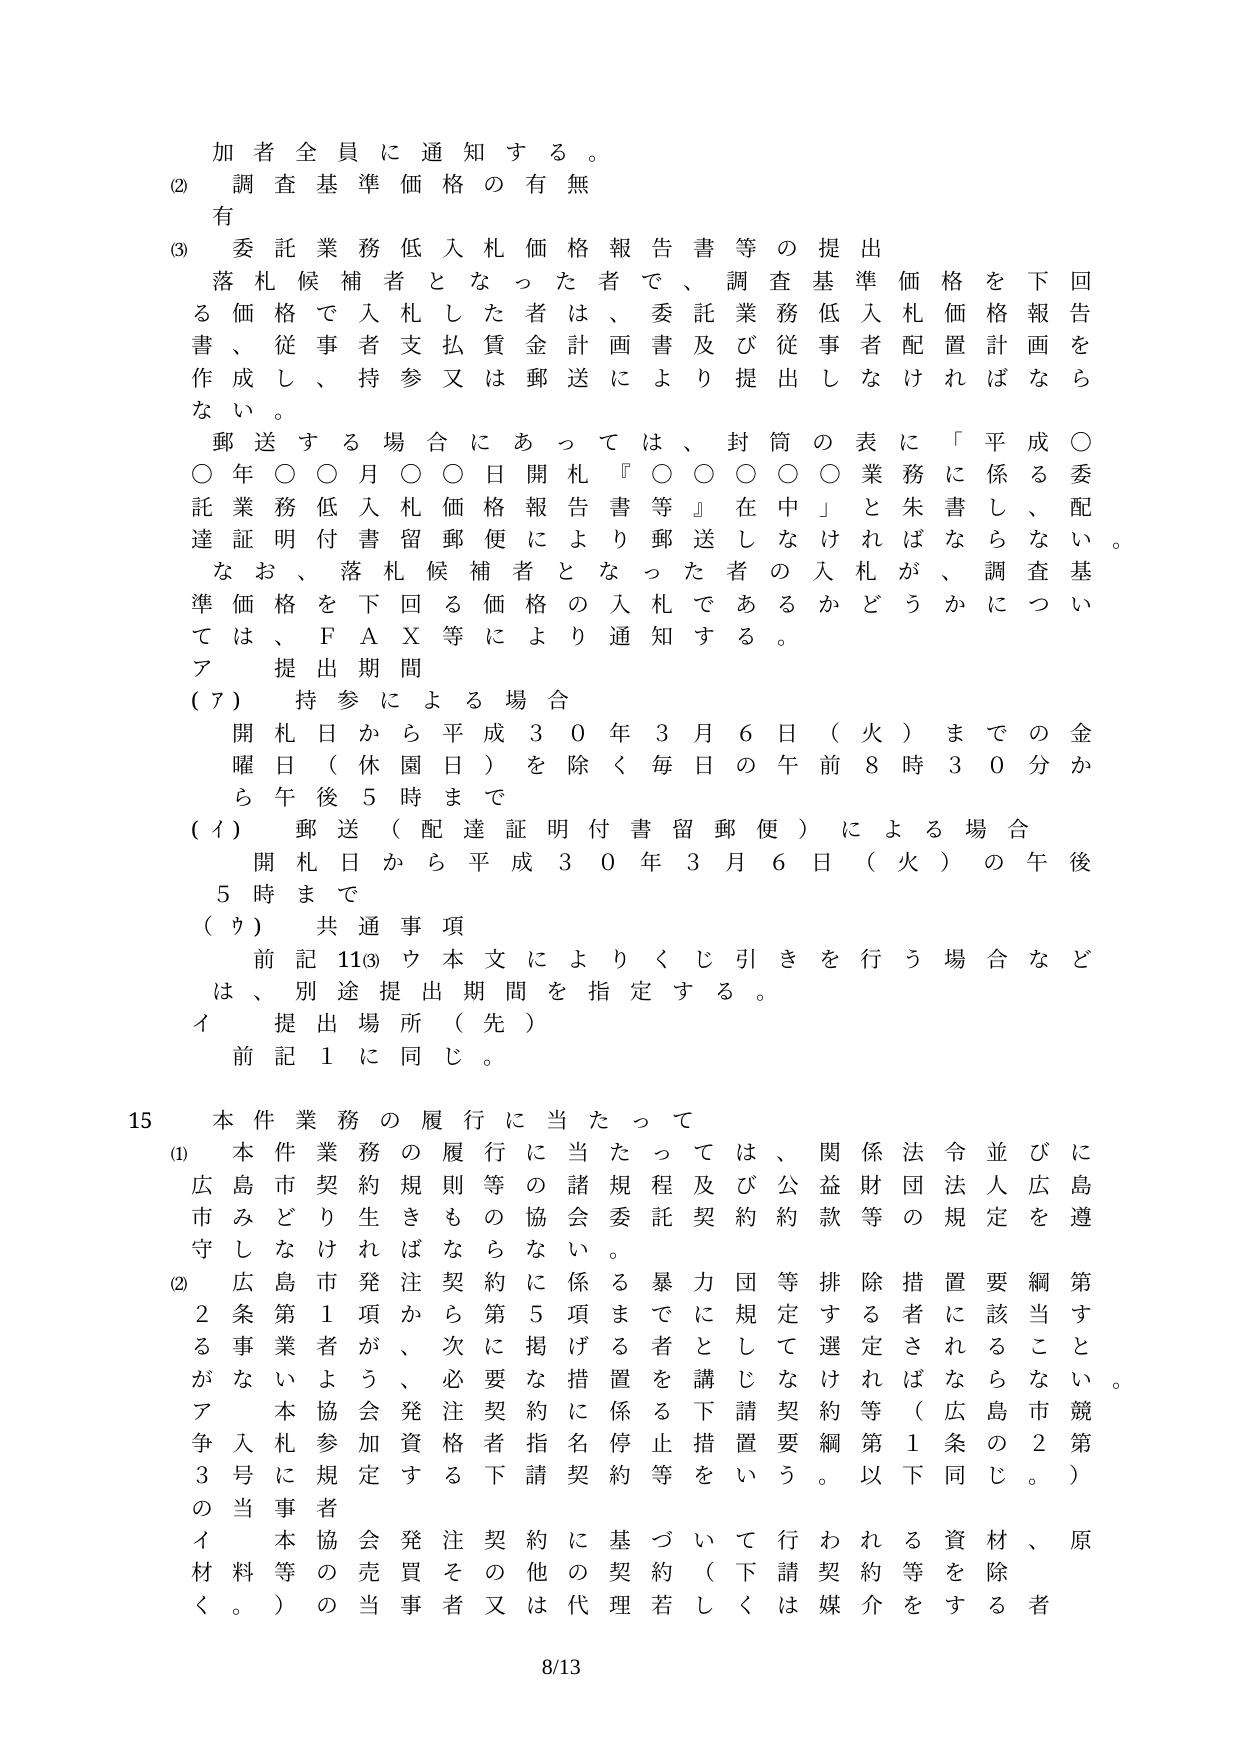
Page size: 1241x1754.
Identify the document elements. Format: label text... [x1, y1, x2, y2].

text 開札日から平成３０年３月６日（火）までの金曜日（休園日）を除く毎日の午前８時３０分から午後５時まで [212, 716, 1112, 812]
text 郵送する場合にあっては、封筒の表に「平成〇〇年〇〇月〇〇日開札『○○○○○業務に係る委託業務低入札価格報告書等』在中」と朱書し、配達証明付書留郵便により郵送しなければならない。 [170, 425, 1112, 554]
text 有 [149, 199, 1112, 231]
text ⑶ 委託業務低入札価格報告書等の提出 [149, 231, 1112, 263]
text 開札日から平成３０年３月６日（火）の午後５時まで [191, 845, 1112, 909]
text ア 本協会発注契約に係る下請契約等（広島市競争入札参加資格者指名停止措置要綱第１条の２第３号に規定する下請契約等をいう。以下同じ。）の当事者 [172, 1394, 1112, 1523]
text なお、落札候補者となった者の入札が、調査基準価格を下回る価格の入札であるかどうかについては、ＦＡＸ等により通知する。 [170, 554, 1112, 651]
text イ 提出場所（先） [170, 1006, 1112, 1038]
text ⑵ 調査基準価格の有無 [149, 167, 1112, 199]
text 15 本件業務の履行に当たって [128, 1103, 1112, 1135]
text ア 提出期間 [170, 651, 1112, 683]
text 落札候補者となった者で、調査基準価格を下回る価格で入札した者は、委託業務低入札価格報告書、従事者支払賃金計画書及び従事者配置計画を作成し、持参又は郵送により提出しなければならない。 [170, 263, 1112, 425]
text イ 本協会発注契約に基づいて行われる資材、原材料等の売買その他の契約（下請契約等を除く。）の当事者又は代理若しくは媒介をする者 [172, 1523, 1112, 1620]
text ⑵ 広島市発注契約に係る暴力団等排除措置要綱第２条第１項から第５項までに規定する者に該当する事業者が、次に掲げる者として選定されることがないよう、必要な措置を講じなければならない。 [149, 1264, 1112, 1394]
text ⑴ 本件業務の履行に当たっては、関係法令並びに広島市契約規則等の諸規程及び公益財団法人広島市みどり生きもの協会委託契約約款等の規定を遵守しなければならない。 [149, 1135, 1112, 1264]
text （ｳ) 共通事項 [128, 909, 1112, 942]
text (ｱ) 持参による場合 [128, 683, 1112, 716]
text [170, 134, 1112, 167]
text 前記１に同じ。 [191, 1038, 1112, 1071]
text (ｲ) 郵送（配達証明付書留郵便）による場合 [128, 812, 1112, 845]
text 前記11⑶ウ本文によりくじ引きを行う場合などは、別途提出期間を指定する。 [191, 942, 1112, 1006]
